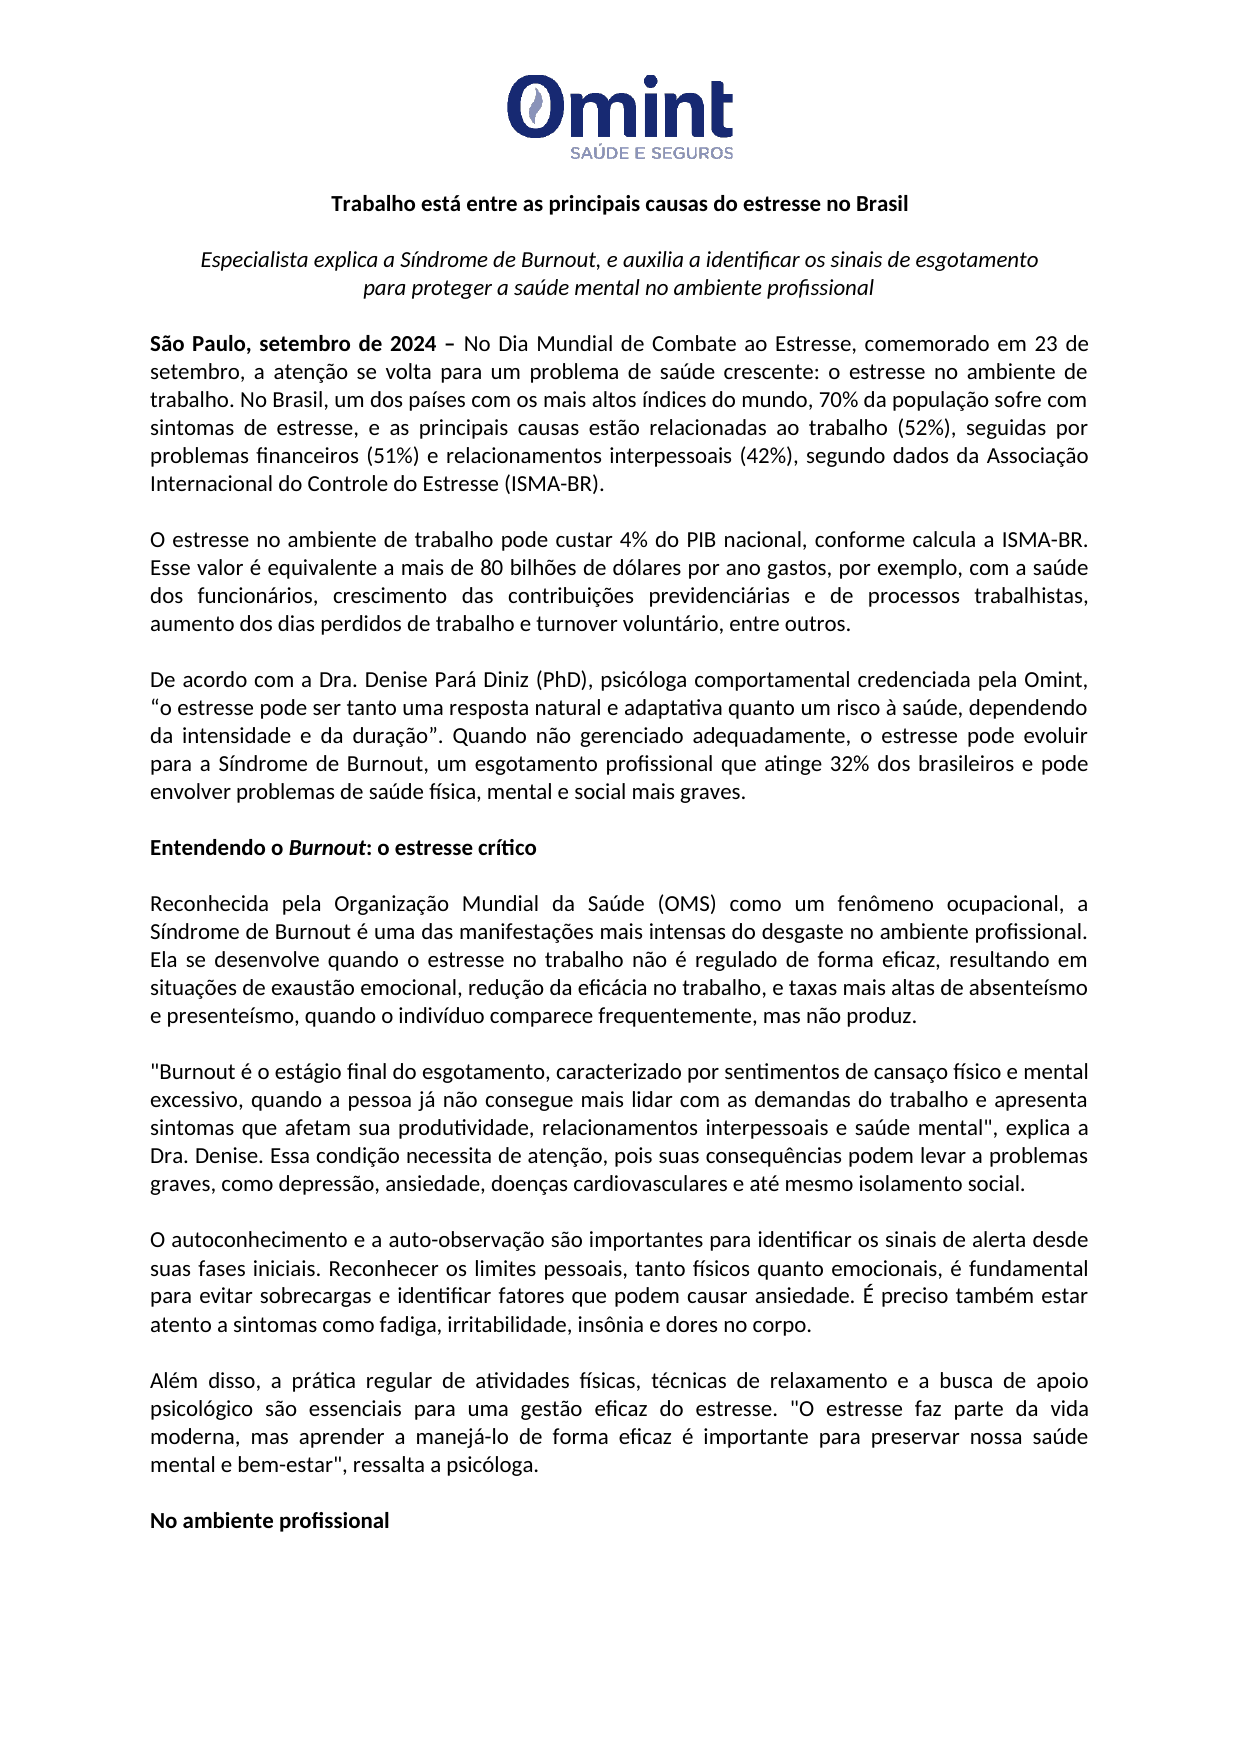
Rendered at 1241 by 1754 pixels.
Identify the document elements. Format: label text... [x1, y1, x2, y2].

text No ambiente profissional [150, 1506, 1090, 1534]
text Especialista explica a Síndrome de Burnout, e auxilia a identificar os sinais de esgotamento para proteger a saúde mental no ambiente profissional [150, 245, 1090, 301]
text O autoconhecimento e a auto-observação são importantes para identificar os sinais de alerta desde suas fases iniciais. Reconhecer os limites pessoais, tanto físicos quanto emocionais, é fundamental para evitar sobrecargas e identificar fatores que podem causar ansiedade. É preciso também estar atento a sintomas como fadiga, irritabilidade, insônia e dores no corpo. [150, 1226, 1090, 1338]
picture [507, 75, 733, 159]
text Além disso, a prática regular de atividades físicas, técnicas de relaxamento e a busca de apoio psicológico são essenciais para uma gestão eficaz do estresse. "O estresse faz parte da vida moderna, mas aprender a manejá-lo de forma eficaz é importante para preservar nossa saúde mental e bem-estar", ressalta a psicóloga. [150, 1366, 1090, 1478]
text De acordo com a Dra. Denise Pará Diniz (PhD), psicóloga comportamental credenciada pela Omint, “o estresse pode ser tanto uma resposta natural e adaptativa quanto um risco à saúde, dependendo da intensidade e da duração”. Quando não gerenciado adequadamente, o estresse pode evoluir para a Síndrome de Burnout, um esgotamento profissional que atinge 32% dos brasileiros e pode envolver problemas de saúde física, mental e social mais graves. [150, 665, 1090, 805]
text "Burnout é o estágio final do esgotamento, caracterizado por sentimentos de cansaço físico e mental excessivo, quando a pessoa já não consegue mais lidar com as demandas do trabalho e apresenta sintomas que afetam sua produtividade, relacionamentos interpessoais e saúde mental", explica a Dra. Denise. Essa condição necessita de atenção, pois suas consequências podem levar a problemas graves, como depressão, ansiedade, doenças cardiovasculares e até mesmo isolamento social. [150, 1057, 1090, 1198]
text O estresse no ambiente de trabalho pode custar 4% do PIB nacional, conforme calcula a ISMA-BR. Esse valor é equivalente a mais de 80 bilhões de dólares por ano gastos, por exemplo, com a saúde dos funcionários, crescimento das contribuições previdenciárias e de processos trabalhistas, aumento dos dias perdidos de trabalho e turnover voluntário, entre outros. [150, 525, 1090, 637]
text Trabalho está entre as principais causas do estresse no Brasil [150, 189, 1090, 217]
text Reconhecida pela Organização Mundial da Saúde (OMS) como um fenômeno ocupacional, a Síndrome de Burnout é uma das manifestações mais intensas do desgaste no ambiente profissional. Ela se desenvolve quando o estresse no trabalho não é regulado de forma eficaz, resultando em situações de exaustão emocional, redução da eficácia no trabalho, e taxas mais altas de absenteísmo e presenteísmo, quando o indivíduo comparece frequentemente, mas não produz. [150, 889, 1090, 1029]
text São Paulo, setembro de 2024 – No Dia Mundial de Combate ao Estresse, comemorado em 23 de setembro, a atenção se volta para um problema de saúde crescente: o estresse no ambiente de trabalho. No Brasil, um dos países com os mais altos índices do mundo, 70% da população sofre com sintomas de estresse, e as principais causas estão relacionadas ao trabalho (52%), seguidas por problemas financeiros (51%) e relacionamentos interpessoais (42%), segundo dados da Associação Internacional do Controle do Estresse (ISMA-BR). [150, 329, 1090, 497]
text Entendendo o Burnout: o estresse crítico [150, 833, 1090, 861]
